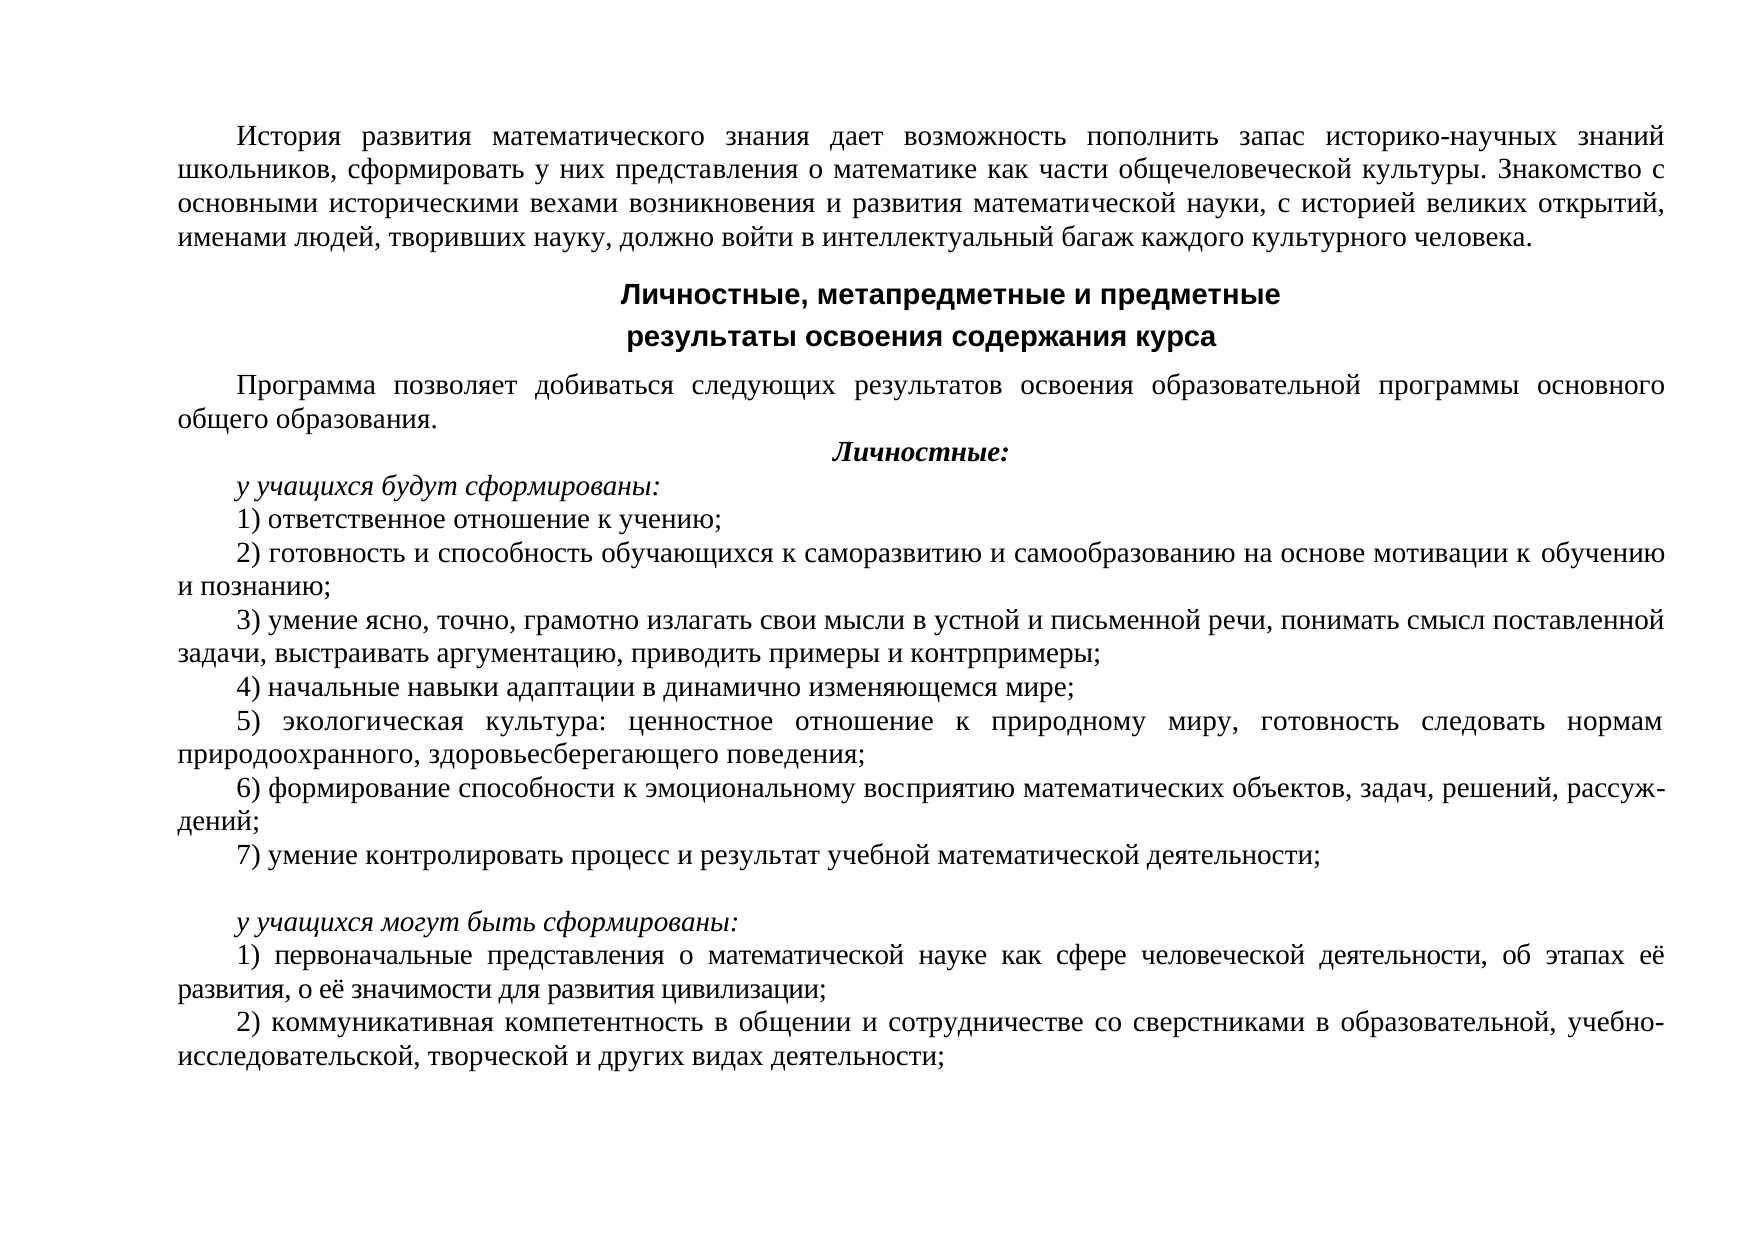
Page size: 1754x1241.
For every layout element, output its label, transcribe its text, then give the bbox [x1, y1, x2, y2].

text 2) готовность и способность обучающихся к саморазвитию и самообразованию на основе мотивации к обучению и познанию; [177, 535, 1665, 602]
text 2) коммуникативная компетентность в общении и сотрудничестве со сверстниками в образовательной, учебно-исследовательской, творческой и других видах деятельности; [177, 1004, 1665, 1072]
text 7) умение контролировать процесс и результат учебной математической деятельности; [177, 837, 1665, 870]
text Программа позволяет добиваться следующих результатов освоения образовательной программы основного общего образования. [177, 367, 1665, 434]
text Личностные: [177, 434, 1665, 468]
text 6) формирование способности к эмоциональному восприятию математических объектов, задач, решений, рассуждений; [177, 770, 1665, 837]
text у учащихся могут быть сформированы: [177, 904, 1665, 937]
text 4) начальные навыки адаптации в динамично изменяющемся мире; [177, 669, 1665, 703]
subtitle Личностные, метапредметные и предметные результаты освоения содержания курса [177, 277, 1665, 353]
text История развития математического знания дает возможность пополнить запас историко-научных знаний школьников, сформировать у них представления о математике как части общечеловеческой культуры. Знакомство с основными историческими вехами возникновения и развития математической науки, с историей великих открытий, именами людей, творивших науку, должно войти в интеллектуальный багаж каждого культурного человека. [177, 118, 1665, 252]
text у учащихся будут сформированы: [177, 468, 1665, 501]
text 1) первоначальные представления о математической науке как сфере человеческой деятельности, об этапах её развития, о её значимости для развития цивилизации; [177, 937, 1665, 1004]
text 1) ответственное отношение к учению; [177, 501, 1665, 535]
text 5) экологическая культура: ценностное отношение к природному миру, готовность следовать нормам природоохранного, здоровьесберегающего поведения; [177, 703, 1665, 770]
text 3) умение ясно, точно, грамотно излагать свои мысли в устной и письменной речи, понимать смысл поставленной задачи, выстраивать аргументацию, приводить примеры и контрпримеры; [177, 602, 1665, 669]
